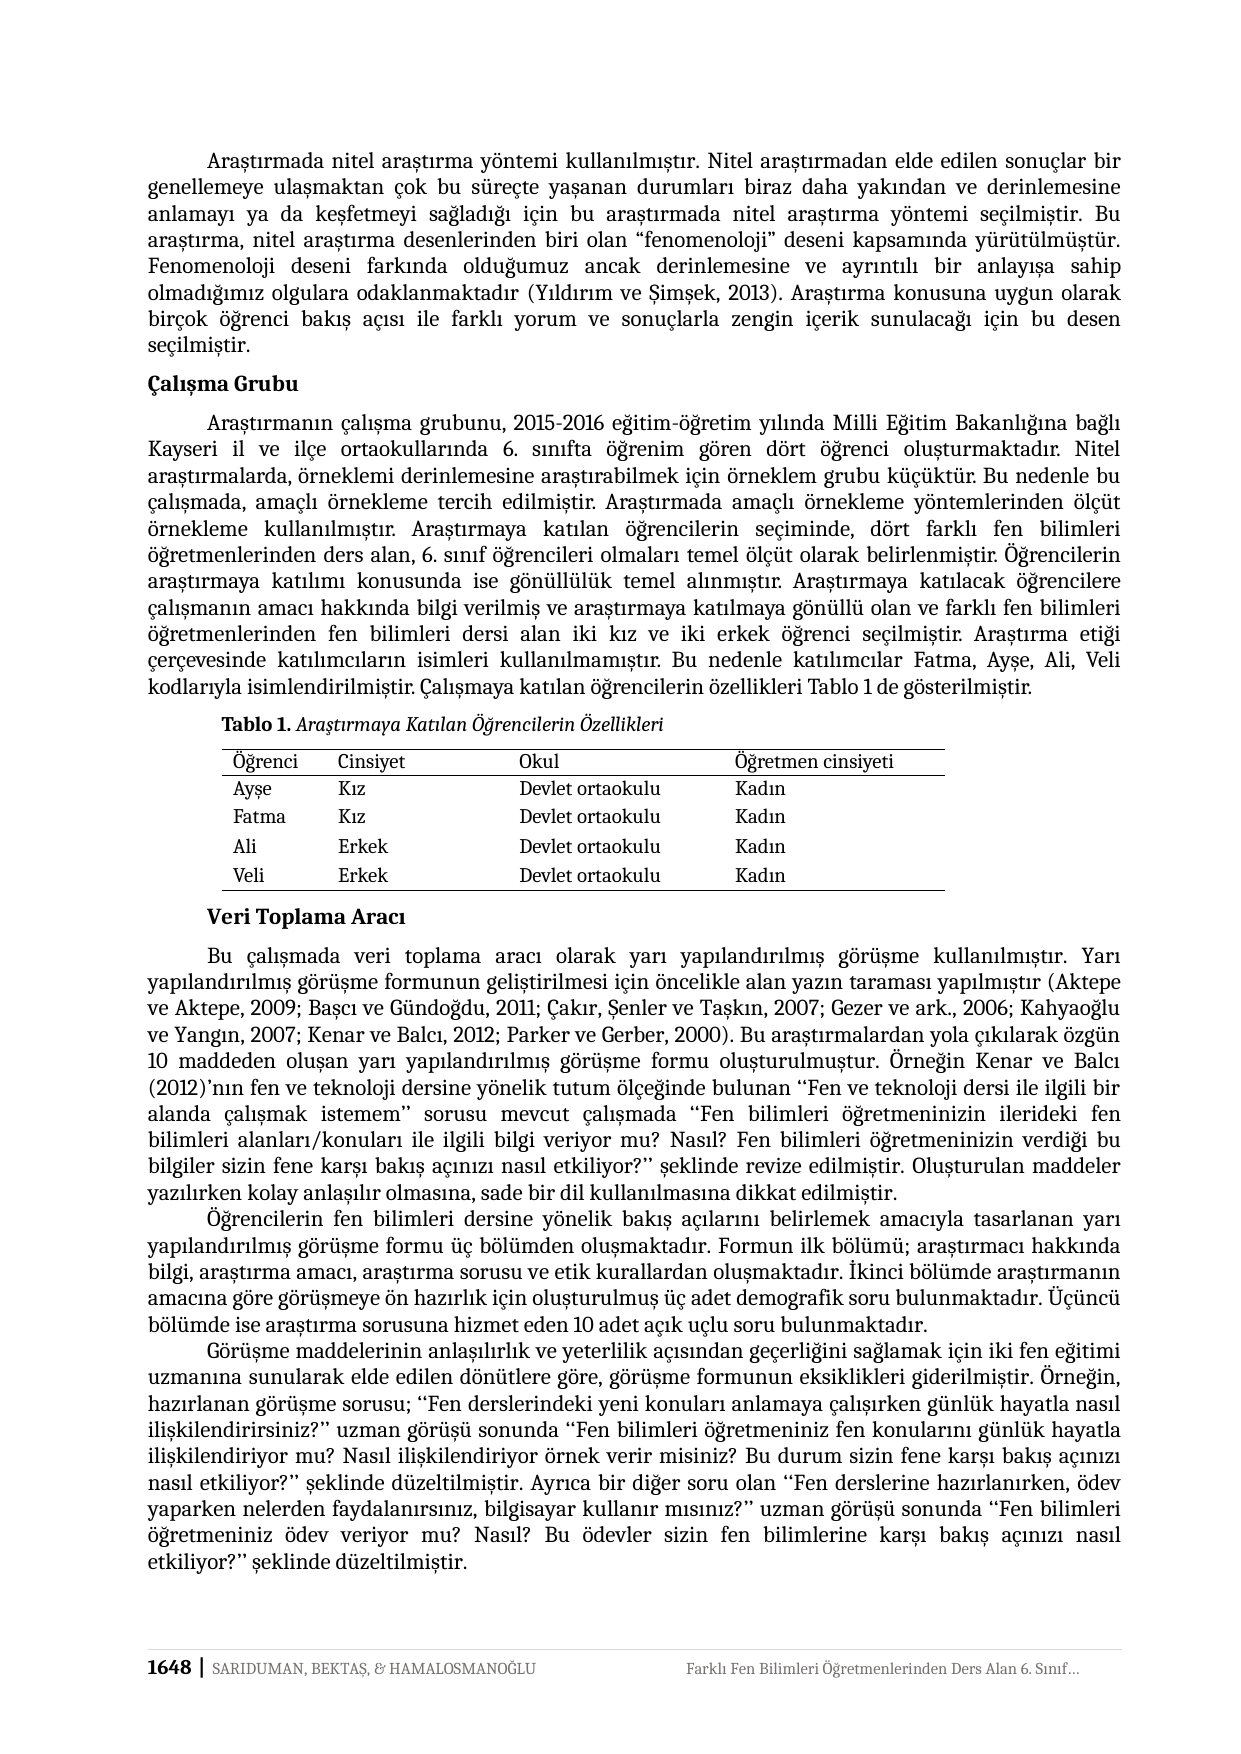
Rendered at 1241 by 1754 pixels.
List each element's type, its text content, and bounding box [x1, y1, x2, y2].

table_cell Devlet ortaokulu [508, 862, 723, 890]
table_header Okul [508, 750, 723, 774]
table_cell Kadın [724, 802, 945, 832]
table_cell Devlet ortaokulu [508, 776, 723, 802]
table_cell Erkek [327, 832, 508, 862]
table_cell Devlet ortaokulu [508, 802, 723, 832]
text Veri Toplama Aracı [148, 904, 1122, 930]
text Çalışma Grubu [148, 371, 1122, 397]
text Araştırmanın çalışma grubunu, 2015-2016 eğitim-öğretim yılında Milli Eğitim Bakanlığına bağlı Kayseri il ve ilçe ortaokullarında 6. sınıfta öğrenim gören dört öğrenci oluşturmaktadır. Nitel araştırmalarda, örneklemi derinlemesine araştırabilmek için örneklem grubu küçüktür. Bu nedenle bu çalışmada, amaçlı örnekleme tercih edilmiştir. Araştırmada amaçlı örnekleme yöntemlerinden ölçüt örnekleme kullanılmıştır. Araştırmaya katılan öğrencilerin seçiminde, dört farklı fen bilimleri öğretmenlerinden ders alan, 6. sınıf öğrencileri olmaları temel ölçüt olarak belirlenmiştir. Öğrencilerin araştırmaya katılımı konusunda ise gönüllülük temel alınmıştır. Araştırmaya katılacak öğrencilere çalışmanın amacı hakkında bilgi verilmiş ve araştırmaya katılmaya gönüllü olan ve farklı fen bilimleri öğretmenlerinden fen bilimleri dersi alan iki kız ve iki erkek öğrenci seçilmiştir. Araştırma etiği çerçevesinde katılımcıların isimleri kullanılmamıştır. Bu nedenle katılımcılar Fatma, Ayşe, Ali, Veli kodlarıyla isimlendirilmiştir. Çalışmaya katılan öğrencilerin özellikleri Tablo 1 de gösterilmiştir. [148, 410, 1122, 700]
table_header Cinsiyet [327, 750, 508, 774]
text Bu çalışmada veri toplama aracı olarak yarı yapılandırılmış görüşme kullanılmıştır. Yarı yapılandırılmış görüşme formunun geliştirilmesi için öncelikle alan yazın taraması yapılmıştır (Aktepe ve Aktepe, 2009; Başcı ve Gündoğdu, 2011; Çakır, Şenler ve Taşkın, 2007; Gezer ve ark., 2006; Kahyaoğlu ve Yangın, 2007; Kenar ve Balcı, 2012; Parker ve Gerber, 2000). Bu araştırmalardan yola çıkılarak özgün 10 maddeden oluşan yarı yapılandırılmış görüşme formu oluşturulmuştur. Örneğin Kenar ve Balcı (2012)’nın fen ve teknoloji dersine yönelik tutum ölçeğinde bulunan ‘‘Fen ve teknoloji dersi ile ilgili bir alanda çalışmak istemem’’ sorusu mevcut çalışmada ‘‘Fen bilimleri öğretmeninizin ilerideki fen bilimleri alanları/konuları ile ilgili bilgi veriyor mu? Nasıl? Fen bilimleri öğretmeninizin verdiği bu bilgiler sizin fene karşı bakış açınızı nasıl etkiliyor?’’ şeklinde revize edilmiştir. Oluşturulan maddeler yazılırken kolay anlaşılır olmasına, sade bir dil kullanılmasına dikkat edilmiştir. [148, 942, 1122, 1206]
text Öğrencilerin fen bilimleri dersine yönelik bakış açılarını belirlemek amacıyla tasarlanan yarı yapılandırılmış görüşme formu üç bölümden oluşmaktadır. Formun ilk bölümü; araştırmacı hakkında bilgi, araştırma amacı, araştırma sorusu ve etik kurallardan oluşmaktadır. İkinci bölümde araştırmanın amacına göre görüşmeye ön hazırlık için oluşturulmuş üç adet demografik soru bulunmaktadır. Üçüncü bölümde ise araştırma sorusuna hizmet eden 10 adet açık uçlu soru bulunmaktadır. [148, 1206, 1122, 1338]
text Araştırmada nitel araştırma yöntemi kullanılmıştır. Nitel araştırmadan elde edilen sonuçlar bir genellemeye ulaşmaktan çok bu süreçte yaşanan durumları biraz daha yakından ve derinlemesine anlamayı ya da keşfetmeyi sağladığı için bu araştırmada nitel araştırma yöntemi seçilmiştir. Bu araştırma, nitel araştırma desenlerinden biri olan “fenomenoloji” deseni kapsamında yürütülmüştür. Fenomenoloji deseni farkında olduğumuz ancak derinlemesine ve ayrıntılı bir anlayışa sahip olmadığımız olgulara odaklanmaktadır (Yıldırım ve Şimşek, 2013). Araştırma konusuna uygun olarak birçok öğrenci bakış açısı ile farklı yorum ve sonuçlarla zengin içerik sunulacağı için bu desen seçilmiştir. [148, 148, 1122, 358]
table_header Öğrenci [222, 750, 327, 774]
table_cell Veli [222, 862, 327, 890]
table_cell Ayşe [222, 776, 327, 802]
table_cell Kadın [724, 776, 945, 802]
table_cell Ali [222, 832, 327, 862]
table_cell Kadın [724, 832, 945, 862]
text Tablo 1. Araştırmaya Katılan Öğrencilerin Özellikleri [148, 712, 1122, 736]
table_header Öğretmen cinsiyeti [724, 750, 945, 774]
table_cell Fatma [222, 802, 327, 832]
table_cell Kız [327, 776, 508, 802]
table_cell Kız [327, 802, 508, 832]
text Görüşme maddelerinin anlaşılırlık ve yeterlilik açısından geçerliğini sağlamak için iki fen eğitimi uzmanına sunularak elde edilen dönütlere göre, görüşme formunun eksiklikleri giderilmiştir. Örneğin, hazırlanan görüşme sorusu; ‘‘Fen derslerindeki yeni konuları anlamaya çalışırken günlük hayatla nasıl ilişkilendirirsiniz?’’ uzman görüşü sonunda ‘‘Fen bilimleri öğretmeniniz fen konularını günlük hayatla ilişkilendiriyor mu? Nasıl ilişkilendiriyor örnek verir misiniz? Bu durum sizin fene karşı bakış açınızı nasıl etkiliyor?’’ şeklinde düzeltilmiştir. Ayrıca bir diğer soru olan ‘‘Fen derslerine hazırlanırken, ödev yaparken nelerden faydalanırsınız, bilgisayar kullanır mısınız?’’ uzman görüşü sonunda ‘‘Fen bilimleri öğretmeniniz ödev veriyor mu? Nasıl? Bu ödevler sizin fen bilimlerine karşı bakış açınızı nasıl etkiliyor?’’ şeklinde düzeltilmiştir. [148, 1338, 1122, 1575]
table_cell Kadın [724, 862, 945, 890]
table_cell Erkek [327, 862, 508, 890]
table_cell Devlet ortaokulu [508, 832, 723, 862]
